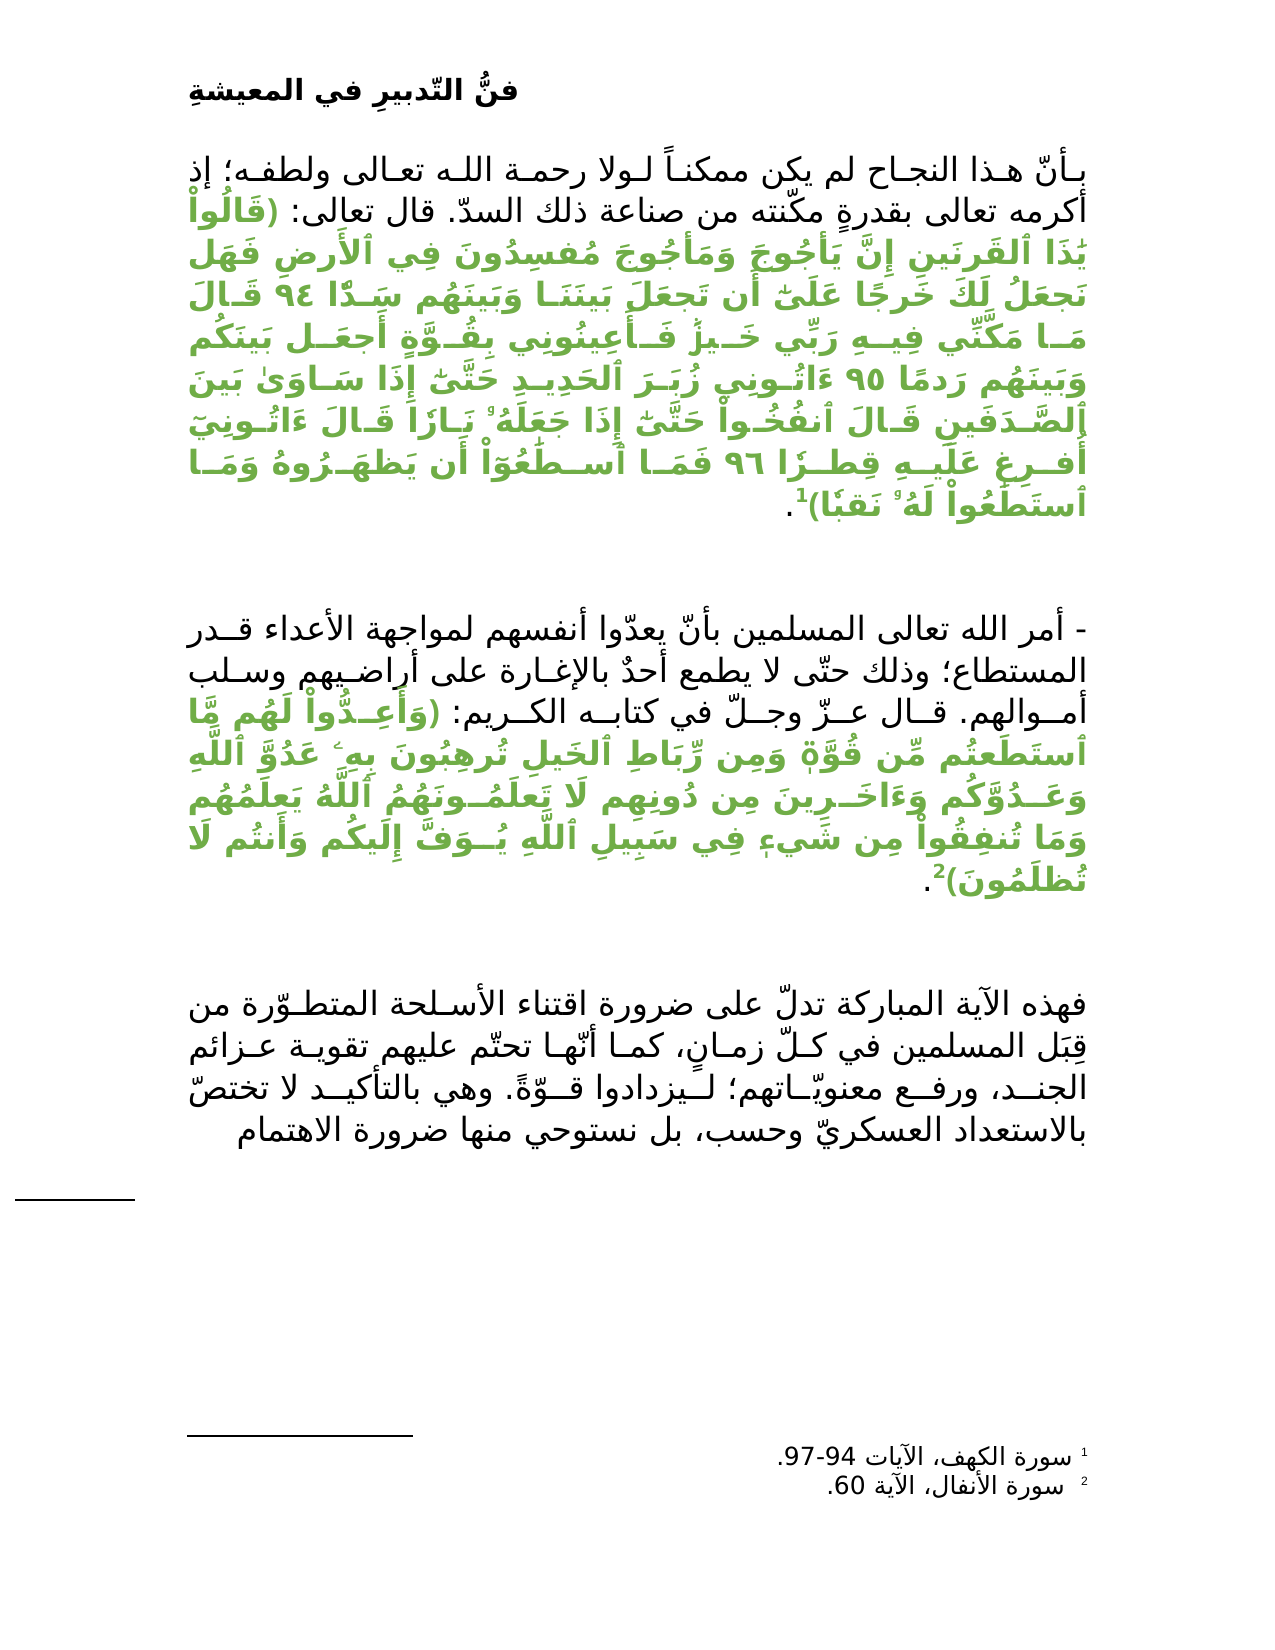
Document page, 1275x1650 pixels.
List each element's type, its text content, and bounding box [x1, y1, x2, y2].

text فهذه الآية المباركة تدلّ على ضرورة اقتناء الأسلحة المتطوّرة من قِبَل المسلمين في كلّ زمانٍ، كما أنّها تحتّم عليهم تقوية عزائم الجند، ورفع معنويّاتهم؛ ليزدادوا قوّةً. وهي بالتأكيد لا تختصّ بالاستعداد العسكريّ وحسب، بل نستوحي منها ضرورة الاهتمام [187, 984, 1087, 1149]
text - أمر الله تعالى المسلمين بأنّ يعدّوا أنفسهم لمواجهة الأعداء قدر المستطاع؛ وذلك حتّى لا يطمع أحدٌ بالإغارة على أراضيهم وسلب أموالهم. قال عزّ وجلّ في كتابه الكريم: ﴿وَأَعِدُّواْ لَهُم مَّا ٱستَطَعتُم مِّن قُوَّةٖ وَمِن رِّبَاطِ ٱلخَيلِ تُرهِبُونَ بِهِۦ عَدُوَّ ٱللَّهِ وَعَدُوَّكُم وَءَاخَرِينَ مِن دُونِهِم لَا تَعلَمُونَهُمُ ٱللَّهُ يَعلَمُهُم وَمَا تُنفِقُواْ مِن شَيءٖ فِي سَبِيلِ ٱللَّهِ يُوَفَّ إِلَيكُم وَأَنتُم لَا تُظلَمُونَ﴾. [187, 609, 1087, 899]
text بأنّ هذا النجاح لم يكن ممكناً لولا رحمة الله تعالى ولطفه؛ إذ أكرمه تعالى بقدرةٍ مكّنته من صناعة ذلك السدّ. قال تعالى: ﴿قَالُواْ يَٰذَا ٱلقَرنَينِ إِنَّ يَأجُوجَ وَمَأجُوجَ مُفسِدُونَ فِي ٱلأَرضِ فَهَل نَجعَلُ لَكَ خَرجًا عَلَىٰٓ أَن تَجعَلَ بَينَنَا وَبَينَهُم سَدّٗا ٩٤ قَالَ مَا مَكَّنِّي فِيهِ رَبِّي خَيرٞ فَأَعِينُونِي بِقُوَّةٍ أَجعَل بَينَكُم وَبَينَهُم رَدمًا ٩٥ ءَاتُونِي زُبَرَ ٱلحَدِيدِ حَتَّىٰٓ إِذَا سَاوَىٰ بَينَ ٱلصَّدَفَينِ قَالَ ٱنفُخُواْ حَتَّىٰٓ إِذَا جَعَلَهُۥ نَارٗا قَالَ ءَاتُونِيٓ أُفرِغ عَلَيهِ قِطرٗا ٩٦ فَمَا ٱسطَٰعُوٓاْ أَن يَظهَرُوهُ وَمَا ٱستَطَٰعُواْ لَهُۥ نَقبٗا﴾. [187, 150, 1087, 524]
